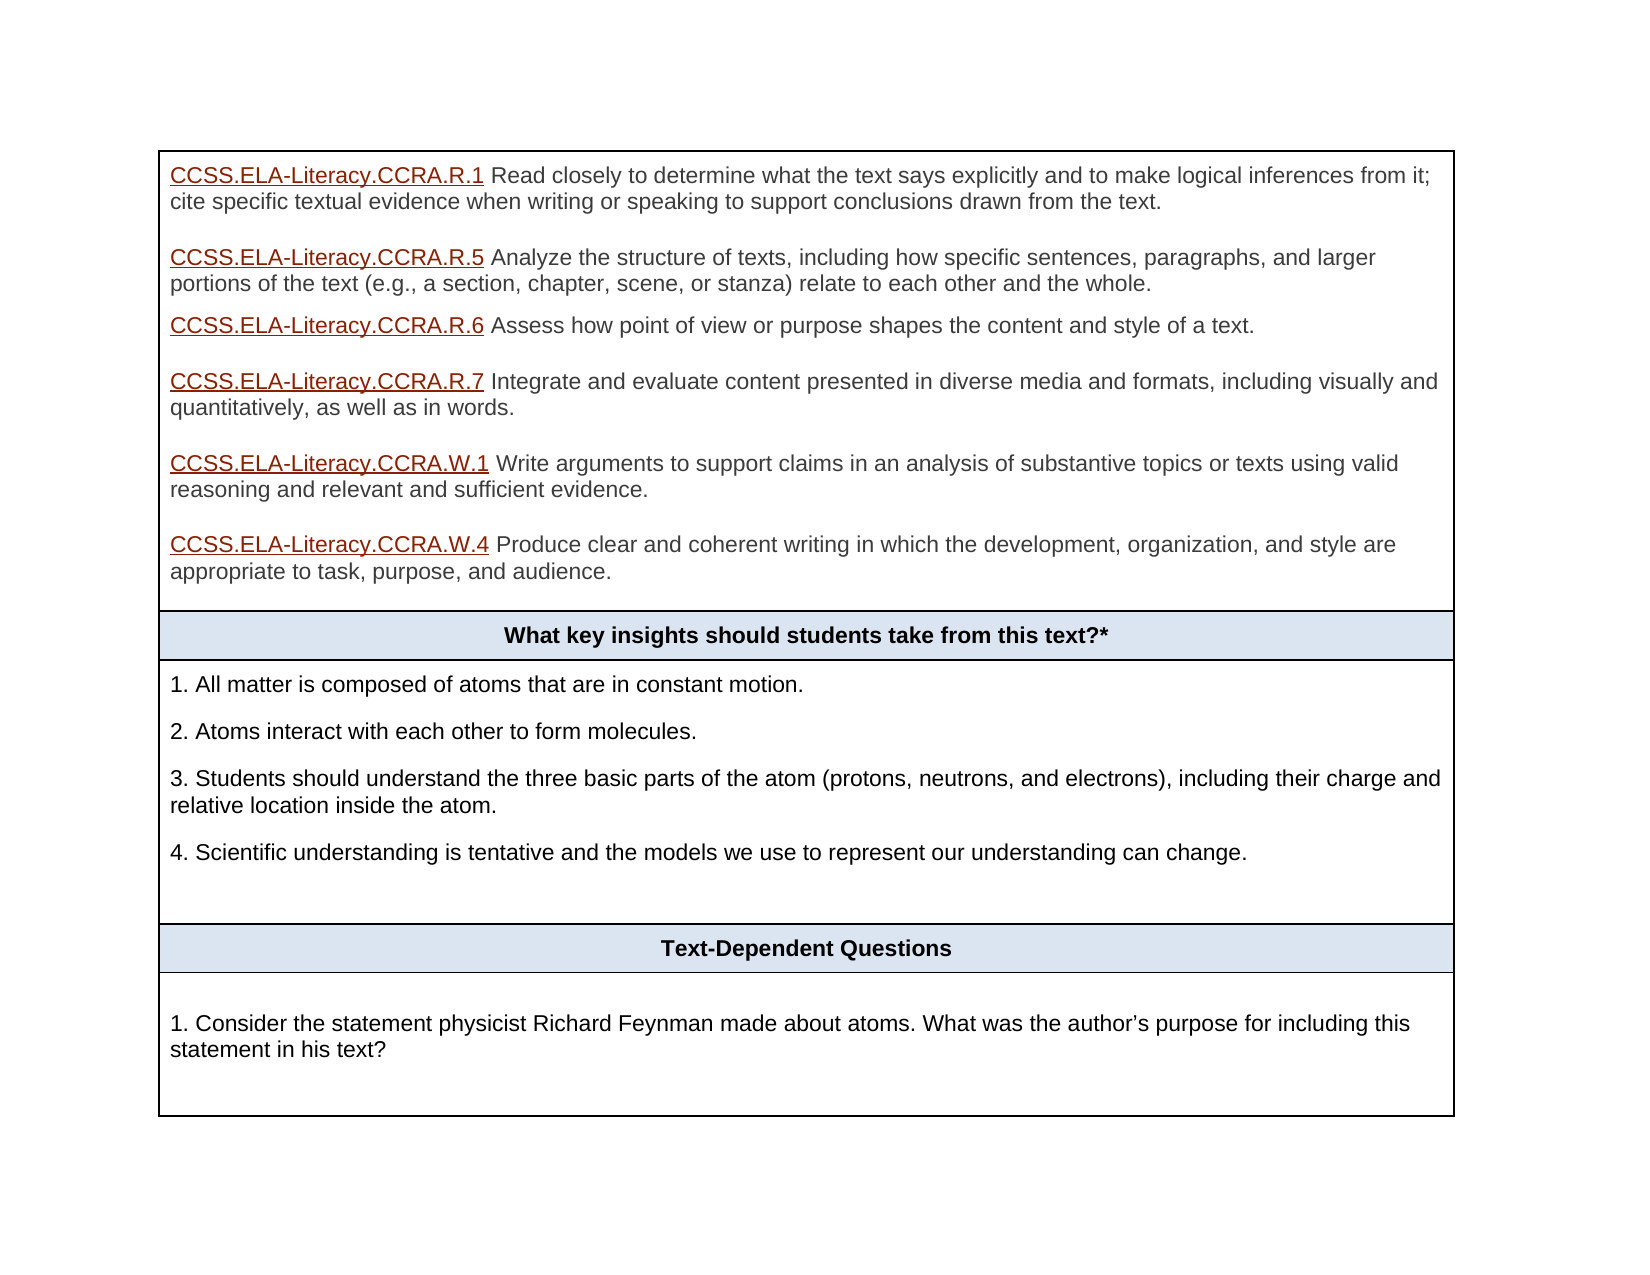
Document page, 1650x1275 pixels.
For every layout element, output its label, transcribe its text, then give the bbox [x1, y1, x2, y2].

table_cell 1. All matter is composed of atoms that are in constant motion. 2. Atoms interact with each other to form molecules. 3. Students should understand the three basic parts of the atom (protons, neutrons, and electrons), including their charge and relative location inside the atom. 4. Scientific understanding is tentative and the models we use to represent our understanding can change. [160, 661, 1453, 923]
table_cell What key insights should students take from this text?* [160, 612, 1453, 659]
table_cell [160, 973, 1453, 1115]
table_cell Text-Dependent Questions [160, 925, 1453, 972]
table_cell CCSS.ELA-Literacy.CCRA.R.1 Read closely to determine what the text says explicitly and to make logical inferences from it; cite specific textual evidence when writing or speaking to support conclusions drawn from the text. CCSS.ELA-Literacy.CCRA.R.5 Analyze the structure of texts, including how specific sentences, paragraphs, and larger portions of the text (e.g., a section, chapter, scene, or stanza) relate to each other and the whole. CCSS.ELA-Literacy.CCRA.R.6 Assess how point of view or purpose shapes the content and style of a text. CCSS.ELA-Literacy.CCRA.R.7 Integrate and evaluate content presented in diverse media and formats, including visually and quantitatively, as well as in words. CCSS.ELA-Literacy.CCRA.W.1 Write arguments to support claims in an analysis of substantive topics or texts using valid reasoning and relevant and sufficient evidence. CCSS.ELA-Literacy.CCRA.W.4 Produce clear and coherent writing in which the development, organization, and style are appropriate to task, purpose, and audience. [160, 152, 1453, 610]
